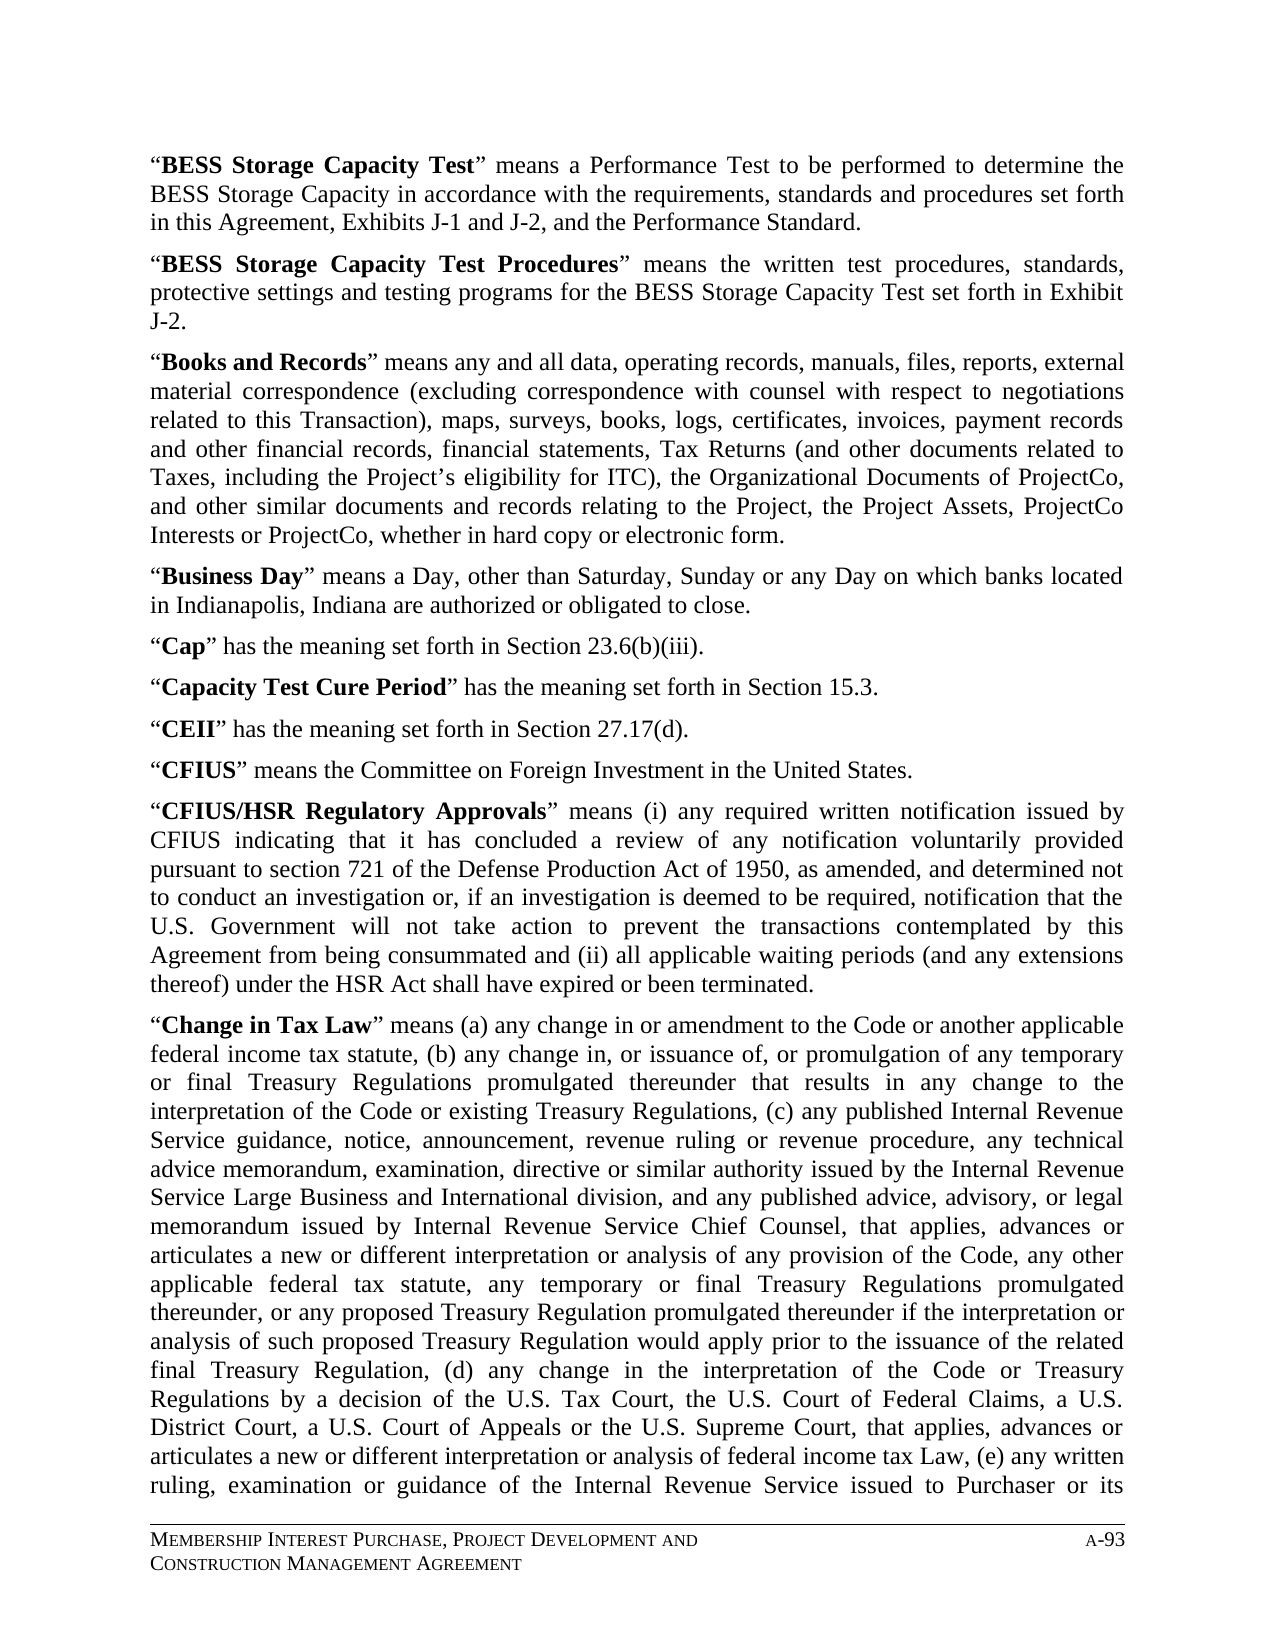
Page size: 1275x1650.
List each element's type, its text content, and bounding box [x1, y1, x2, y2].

text “Books and Records” means any and all data, operating records, manuals, files, reports, external material correspondence (excluding correspondence with counsel with respect to negotiations related to this Transaction), maps, surveys, books, logs, certificates, invoices, payment records and other financial records, financial statements, Tax Returns (and other documents related to Taxes, including the Project’s eligibility for ITC), the Organizational Documents of ProjectCo, and other similar documents and records relating to the Project, the Project Assets, ProjectCo Interests or ProjectCo, whether in hard copy or electronic form. [150, 347, 1125, 549]
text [150, 1010, 1125, 1499]
text “BESS Storage Capacity Test Procedures” means the written test procedures, standards, protective settings and testing programs for the BESS Storage Capacity Test set forth in Exhibit J-2. [150, 249, 1125, 335]
text “BESS Storage Capacity Test” means a Performance Test to be performed to determine the BESS Storage Capacity in accordance with the requirements, standards and procedures set forth in this Agreement, Exhibits J-1 and J-2, and the Performance Standard. [150, 150, 1125, 236]
text “Business Day” means a Day, other than Saturday, Sunday or any Day on which banks located in Indianapolis, Indiana are authorized or obligated to close. [150, 561, 1125, 619]
text “CFIUS” means the Committee on Foreign Investment in the United States. [150, 755, 1125, 784]
text “CEII” has the meaning set forth in Section 27.17(d). [150, 714, 1125, 742]
text “Capacity Test Cure Period” has the meaning set forth in Section 15.3. [150, 672, 1125, 701]
text “Cap” has the meaning set forth in Section 23.6(b)(iii). [150, 631, 1125, 660]
text “CFIUS/HSR Regulatory Approvals” means (i) any required written notification issued by CFIUS indicating that it has concluded a review of any notification voluntarily provided pursuant to section 721 of the Defense Production Act of 1950, as amended, and determined not to conduct an investigation or, if an investigation is deemed to be required, notification that the U.S. Government will not take action to prevent the transactions contemplated by this Agreement from being consummated and (ii) all applicable waiting periods (and any extensions thereof) under the HSR Act shall have expired or been terminated. [150, 796, 1125, 997]
